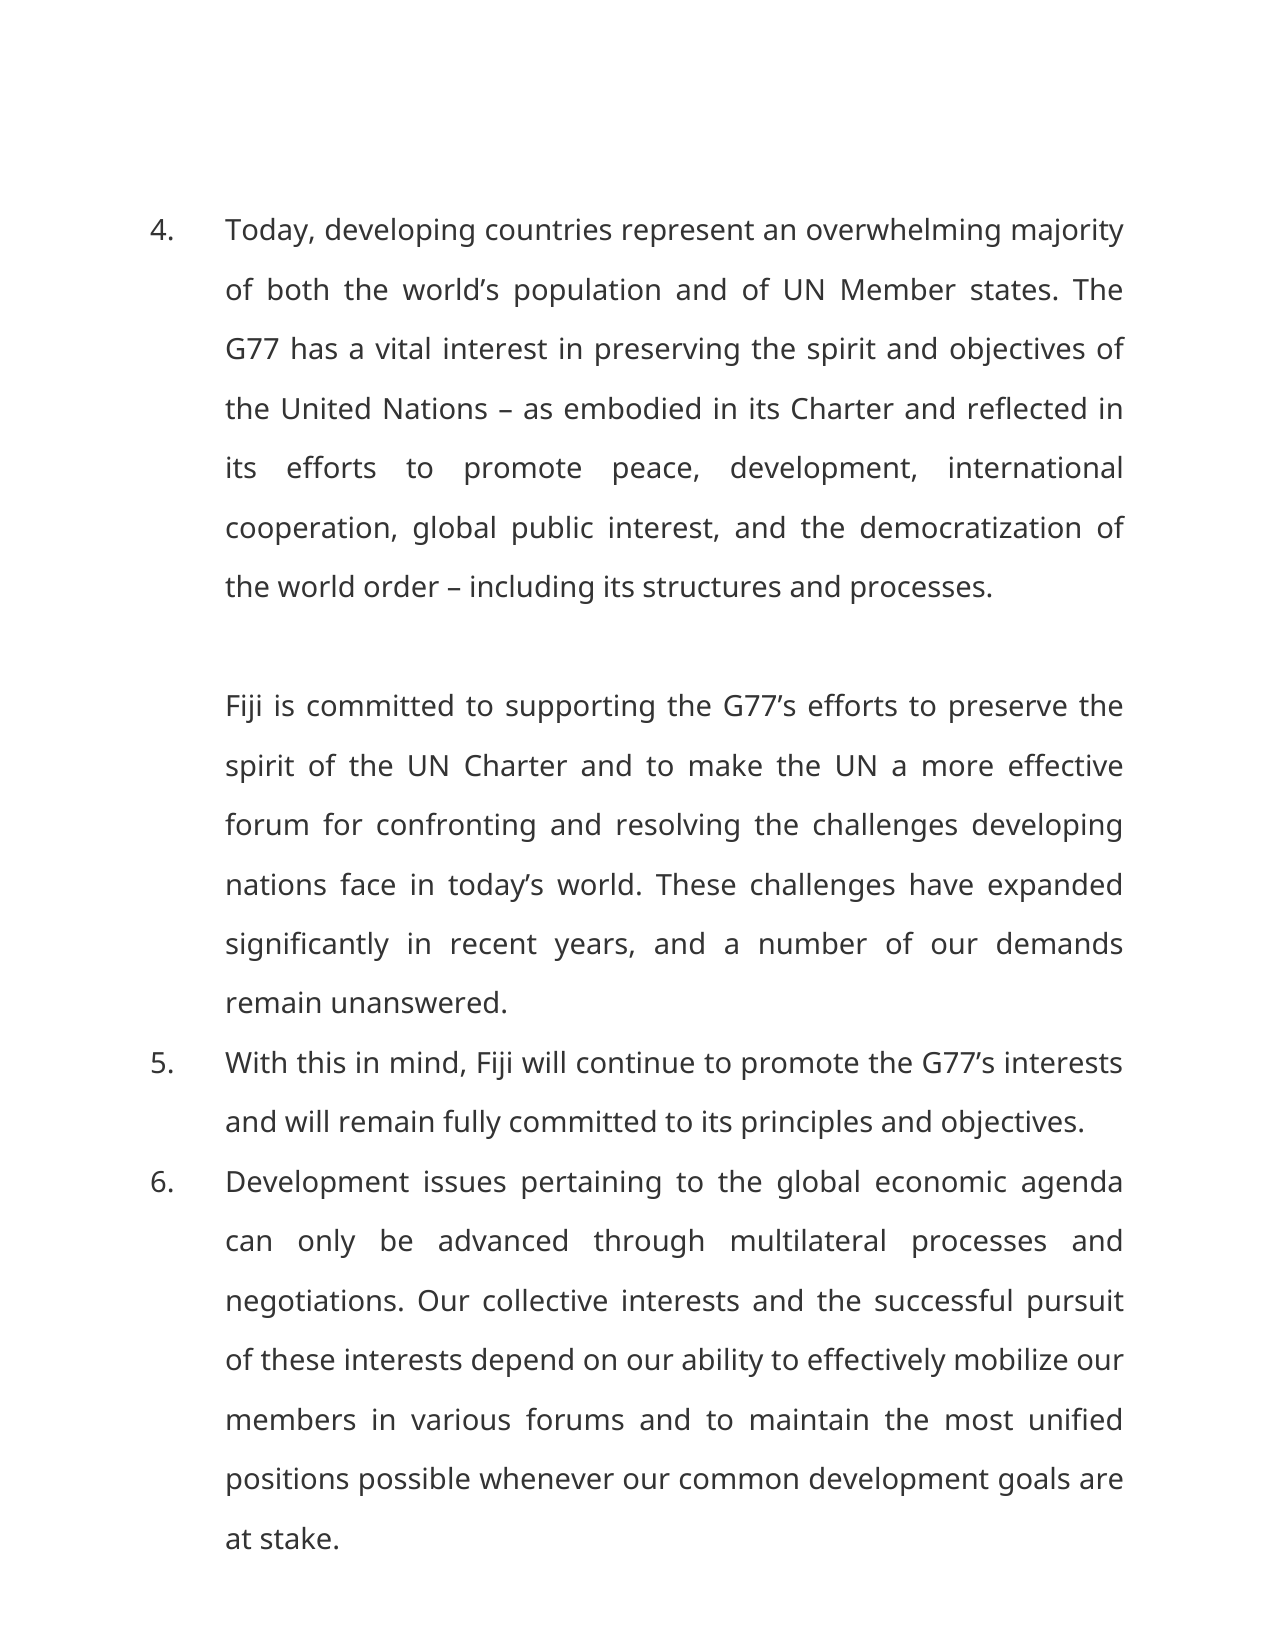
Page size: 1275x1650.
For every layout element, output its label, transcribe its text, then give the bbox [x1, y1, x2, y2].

text 4. Today, developing countries represent an overwhelming majority of both the world’s population and of UN Member states. The G77 has a vital interest in preserving the spirit and objectives of the United Nations – as embodied in its Charter and reflected in its efforts to promote peace, development, international cooperation, global public interest, and the democratization of the world order – including its structures and processes. [150, 209, 1125, 606]
text 6. Development issues pertaining to the global economic agenda can only be advanced through multilateral processes and negotiations. Our collective interests and the successful pursuit of these interests depend on our ability to effectively mobilize our members in various forums and to maintain the most unified positions possible whenever our common development goals are at stake. [150, 1161, 1125, 1558]
text 5. With this in mind, Fiji will continue to promote the G77’s interests and will remain fully committed to its principles and objectives. [150, 1042, 1125, 1141]
text Fiji is committed to supporting the G77’s efforts to preserve the spirit of the UN Charter and to make the UN a more effective forum for confronting and resolving the challenges developing nations face in today’s world. These challenges have expanded significantly in recent years, and a number of our demands remain unanswered. [225, 685, 1125, 1022]
